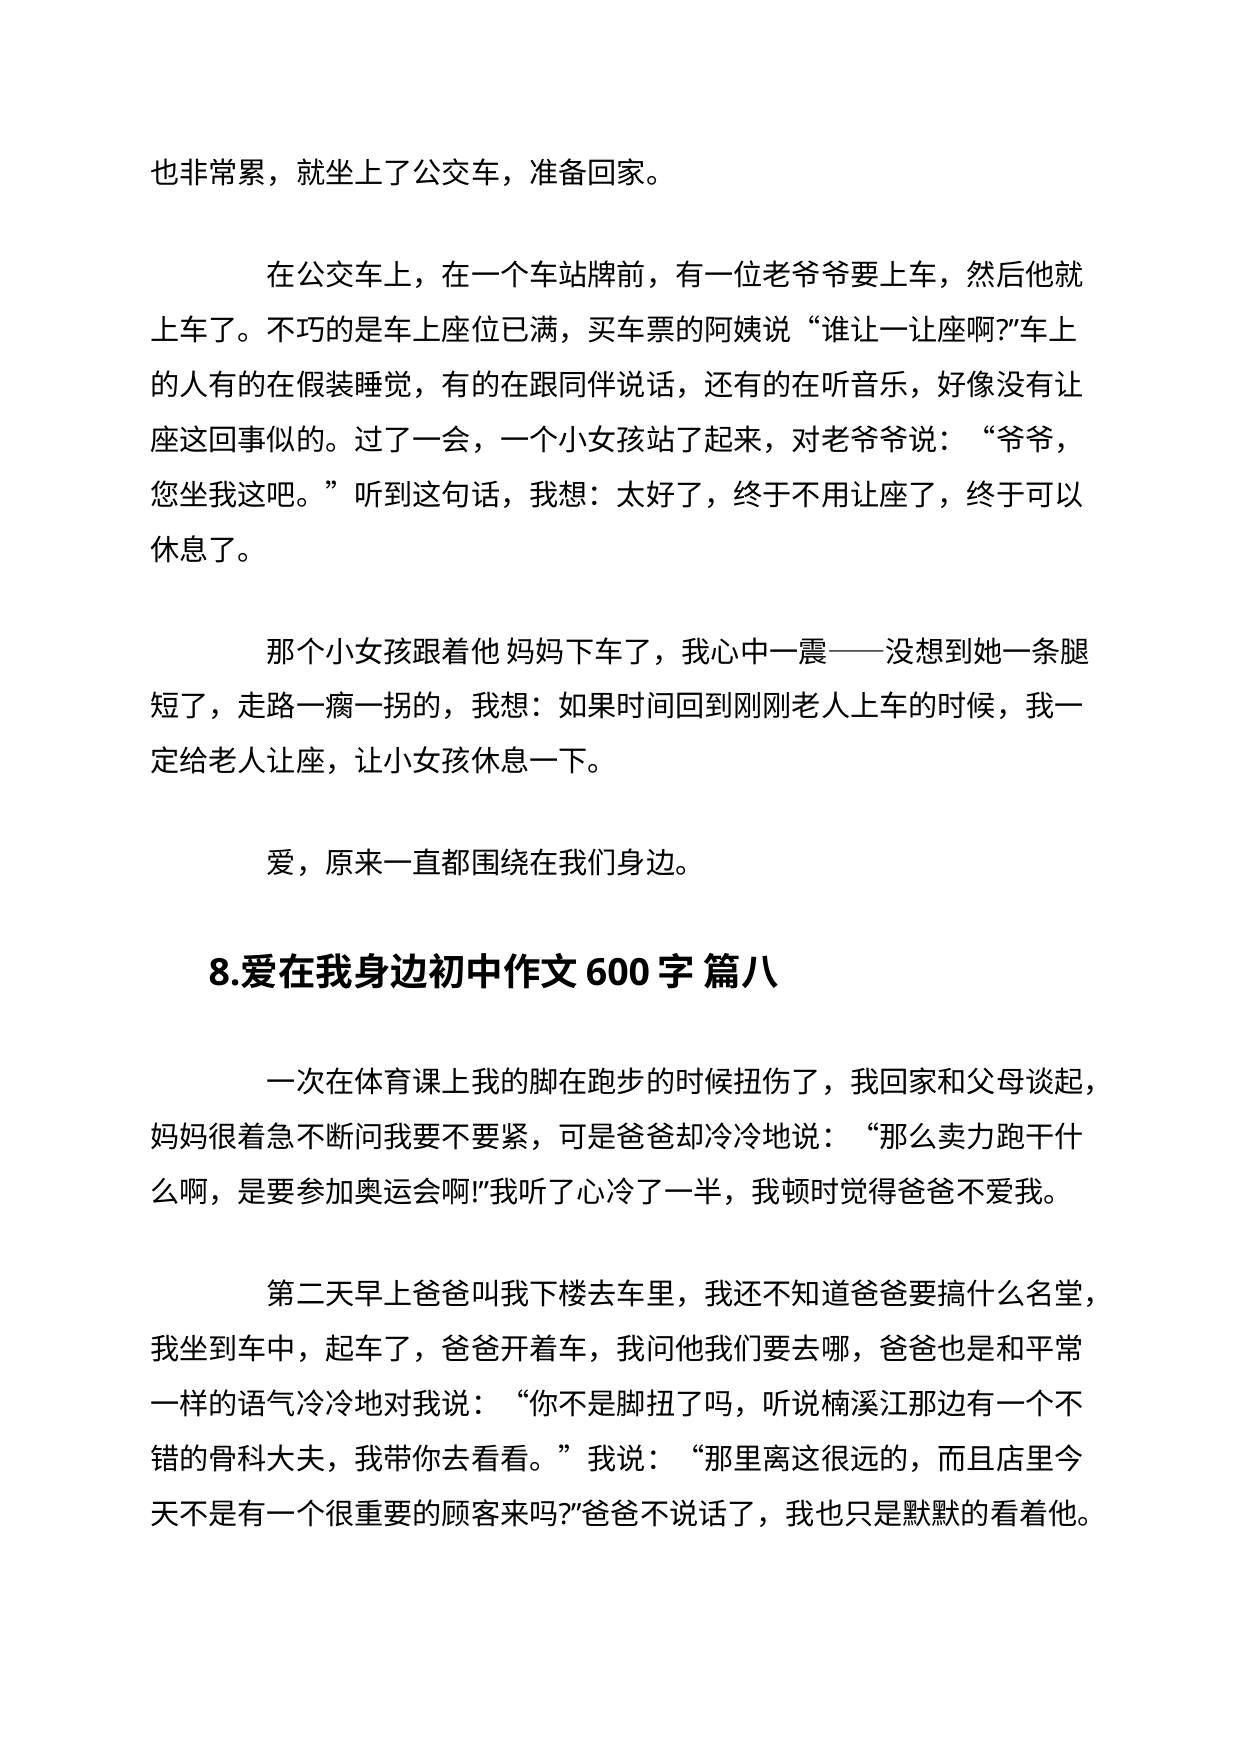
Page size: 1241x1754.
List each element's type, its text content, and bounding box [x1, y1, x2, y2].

text 8.爱在我身边初中作文600字 篇八 [150, 941, 1090, 996]
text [150, 150, 1090, 192]
text 一次在体育课上我的脚在跑步的时候扭伤了，我回家和父母谈起，妈妈很着急不断问我要不要紧，可是爸爸却冷冷地说：“那么卖力跑干什么啊，是要参加奥运会啊!”我听了心冷了一半，我顿时觉得爸爸不爱我。 [150, 1059, 1090, 1211]
text 在公交车上，在一个车站牌前，有一位老爷爷要上车，然后他就上车了。不巧的是车上座位已满，买车票的阿姨说“谁让一让座啊?”车上的人有的在假装睡觉，有的在跟同伴说话，还有的在听音乐，好像没有让座这回事似的。过了一会，一个小女孩站了起来，对老爷爷说：“爷爷，您坐我这吧。”听到这句话，我想：太好了，终于不用让座了，终于可以休息了。 [150, 252, 1090, 569]
text 那个小女孩跟着他 妈妈下车了，我心中一震——没想到她一条腿短了，走路一瘸一拐的，我想：如果时间回到刚刚老人上车的时候，我一定给老人让座，让小女孩休息一下。 [150, 628, 1090, 780]
text 爱，原来一直都围绕在我们身边。 [150, 840, 1090, 882]
text 第二天早上爸爸叫我下楼去车里，我还不知道爸爸要搞什么名堂，我坐到车中，起车了，爸爸开着车，我问他我们要去哪，爸爸也是和平常一样的语气冷冷地对我说：“你不是脚扭了吗，听说楠溪江那边有一个不错的骨科大夫，我带你去看看。”我说：“那里离这很远的，而且店里今天不是有一个很重要的顾客来吗?”爸爸不说话了，我也只是默默的看着他。 [150, 1271, 1090, 1533]
